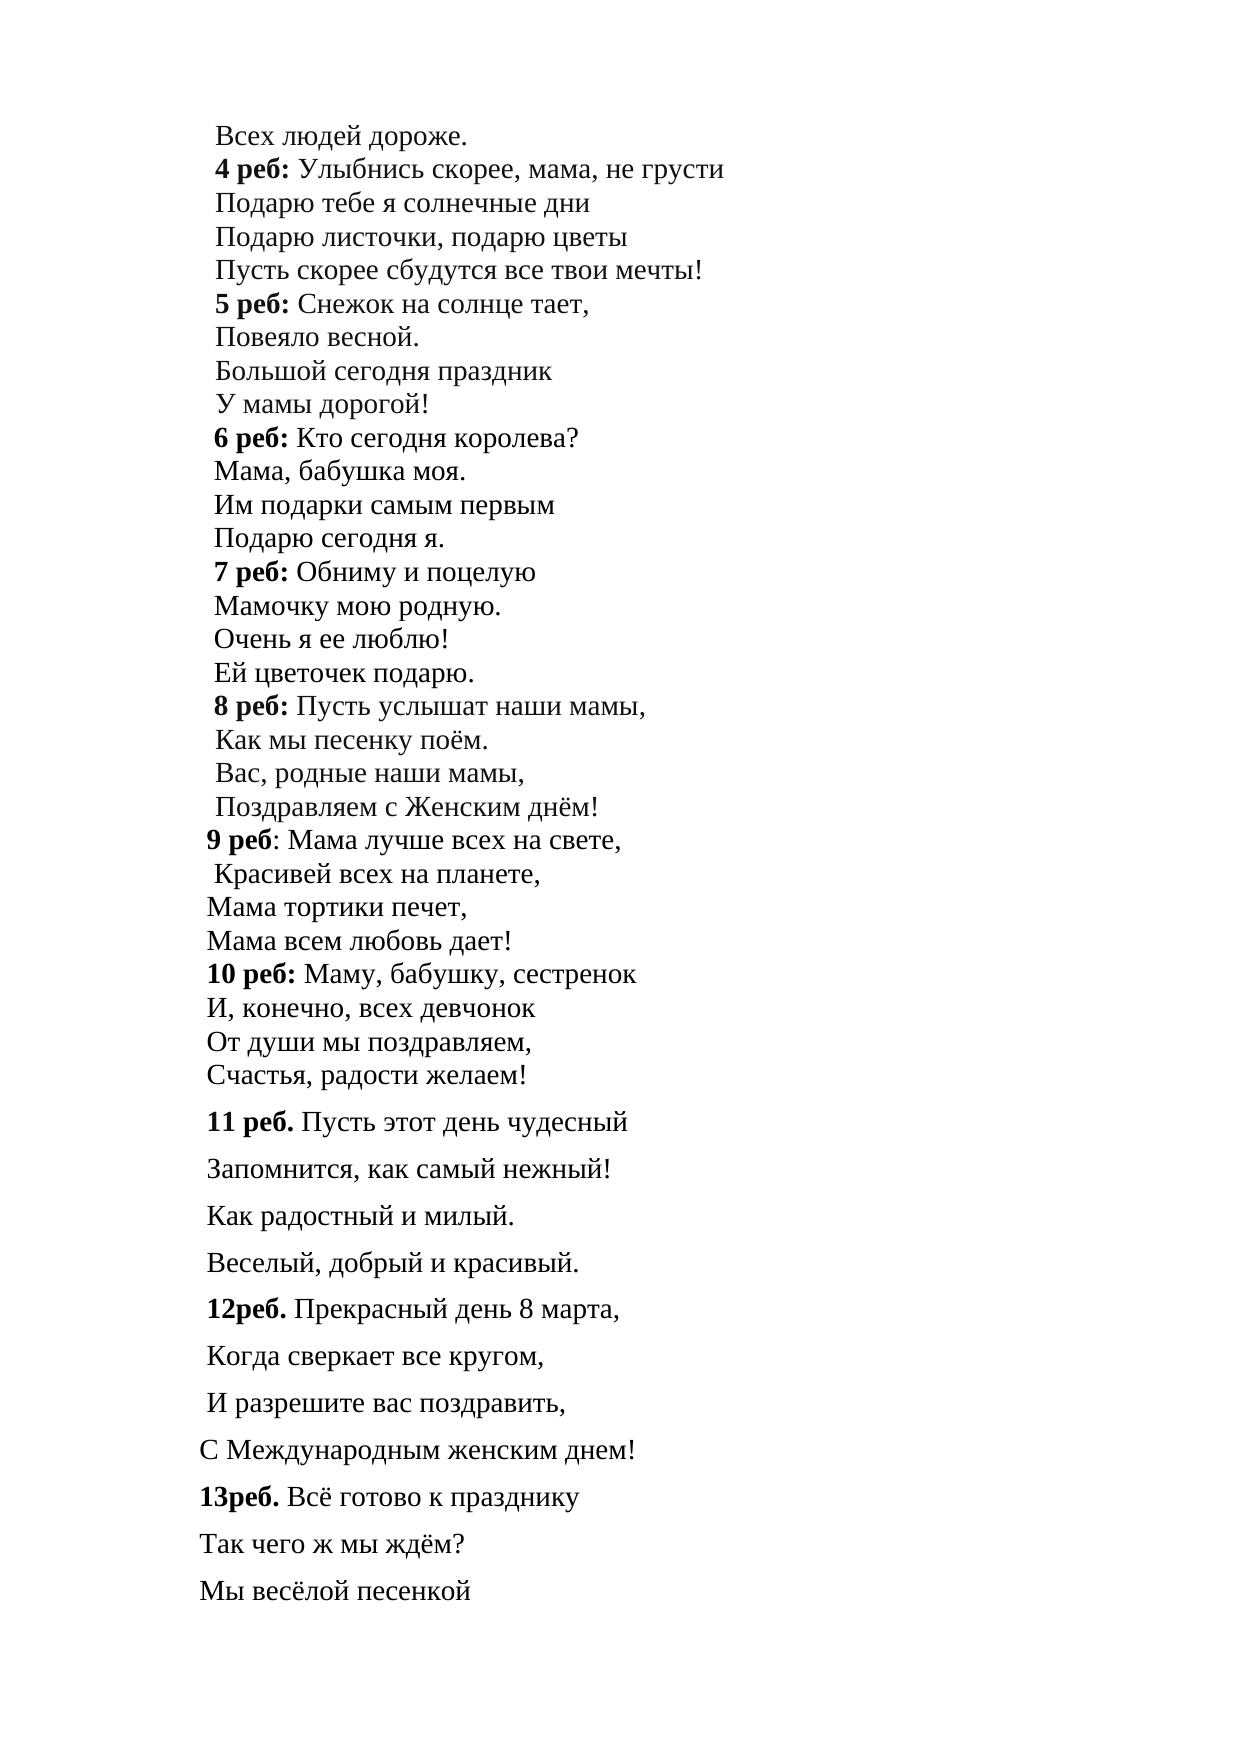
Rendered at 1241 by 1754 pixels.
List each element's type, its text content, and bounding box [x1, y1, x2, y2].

text 4 реб: Улыбнись скорее, мама, не грусти [177, 152, 1152, 185]
text 5 реб: Снежок на солнце тает, [177, 286, 1152, 319]
text Подарю тебе я солнечные дни [177, 185, 1152, 219]
text Красивей всех на планете, [177, 856, 1152, 889]
text Счастья, радости желаем! [177, 1057, 1152, 1091]
text Мама всем любовь дает! [177, 923, 1152, 957]
text 9 реб: Мама лучше всех на свете, [177, 822, 1152, 856]
text Поздравляем с Женским днём! [177, 789, 1152, 822]
text 10 реб: Маму, бабушку, сестренок [177, 957, 1152, 990]
text Когда сверкает все кругом, [177, 1325, 1152, 1372]
text 11 реб. Пусть этот день чудесный [177, 1091, 1152, 1138]
text 7 реб: Обниму и поцелую Мамочку мою родную. Очень я ее люблю! Ей цветочек подарю. 8 реб: Пусть услышат наши мамы, [177, 554, 1152, 722]
text И разрешите вас поздравить, [177, 1372, 1152, 1419]
text Вас, родные наши мамы, [177, 755, 1152, 789]
text Большой сегодня праздник [177, 353, 1152, 386]
text И, конечно, всех девчонок [177, 990, 1152, 1024]
text Мы весёлой песенкой [177, 1559, 1152, 1606]
text Им подарки самым первым [177, 487, 1152, 521]
text Подарю сегодня я. [177, 521, 1152, 554]
text Пусть скорее сбудутся все твои мечты! [177, 252, 1152, 286]
text 13реб. Всё готово к празднику [177, 1466, 1152, 1513]
text Всех людей дороже. [177, 118, 1152, 152]
text Как радостный и милый. [177, 1184, 1152, 1231]
text Повеяло весной. [177, 319, 1152, 353]
text Подарю листочки, подарю цветы [177, 219, 1152, 252]
text У мамы дорогой! [177, 386, 1152, 420]
text 12реб. Прекрасный день 8 марта, [177, 1278, 1152, 1325]
text Мама, бабушка моя. [177, 453, 1152, 487]
text Мама тортики печет, [177, 889, 1152, 923]
text От души мы поздравляем, [177, 1024, 1152, 1057]
text Веселый, добрый и красивый. [177, 1231, 1152, 1278]
text Так чего ж мы ждём? [177, 1513, 1152, 1559]
text 6 реб: Кто сегодня королева? [177, 420, 1152, 453]
text Запомнится, как самый нежный! [177, 1138, 1152, 1184]
text Как мы песенку поём. [177, 722, 1152, 755]
text С Международным женским днем! [177, 1419, 1152, 1466]
